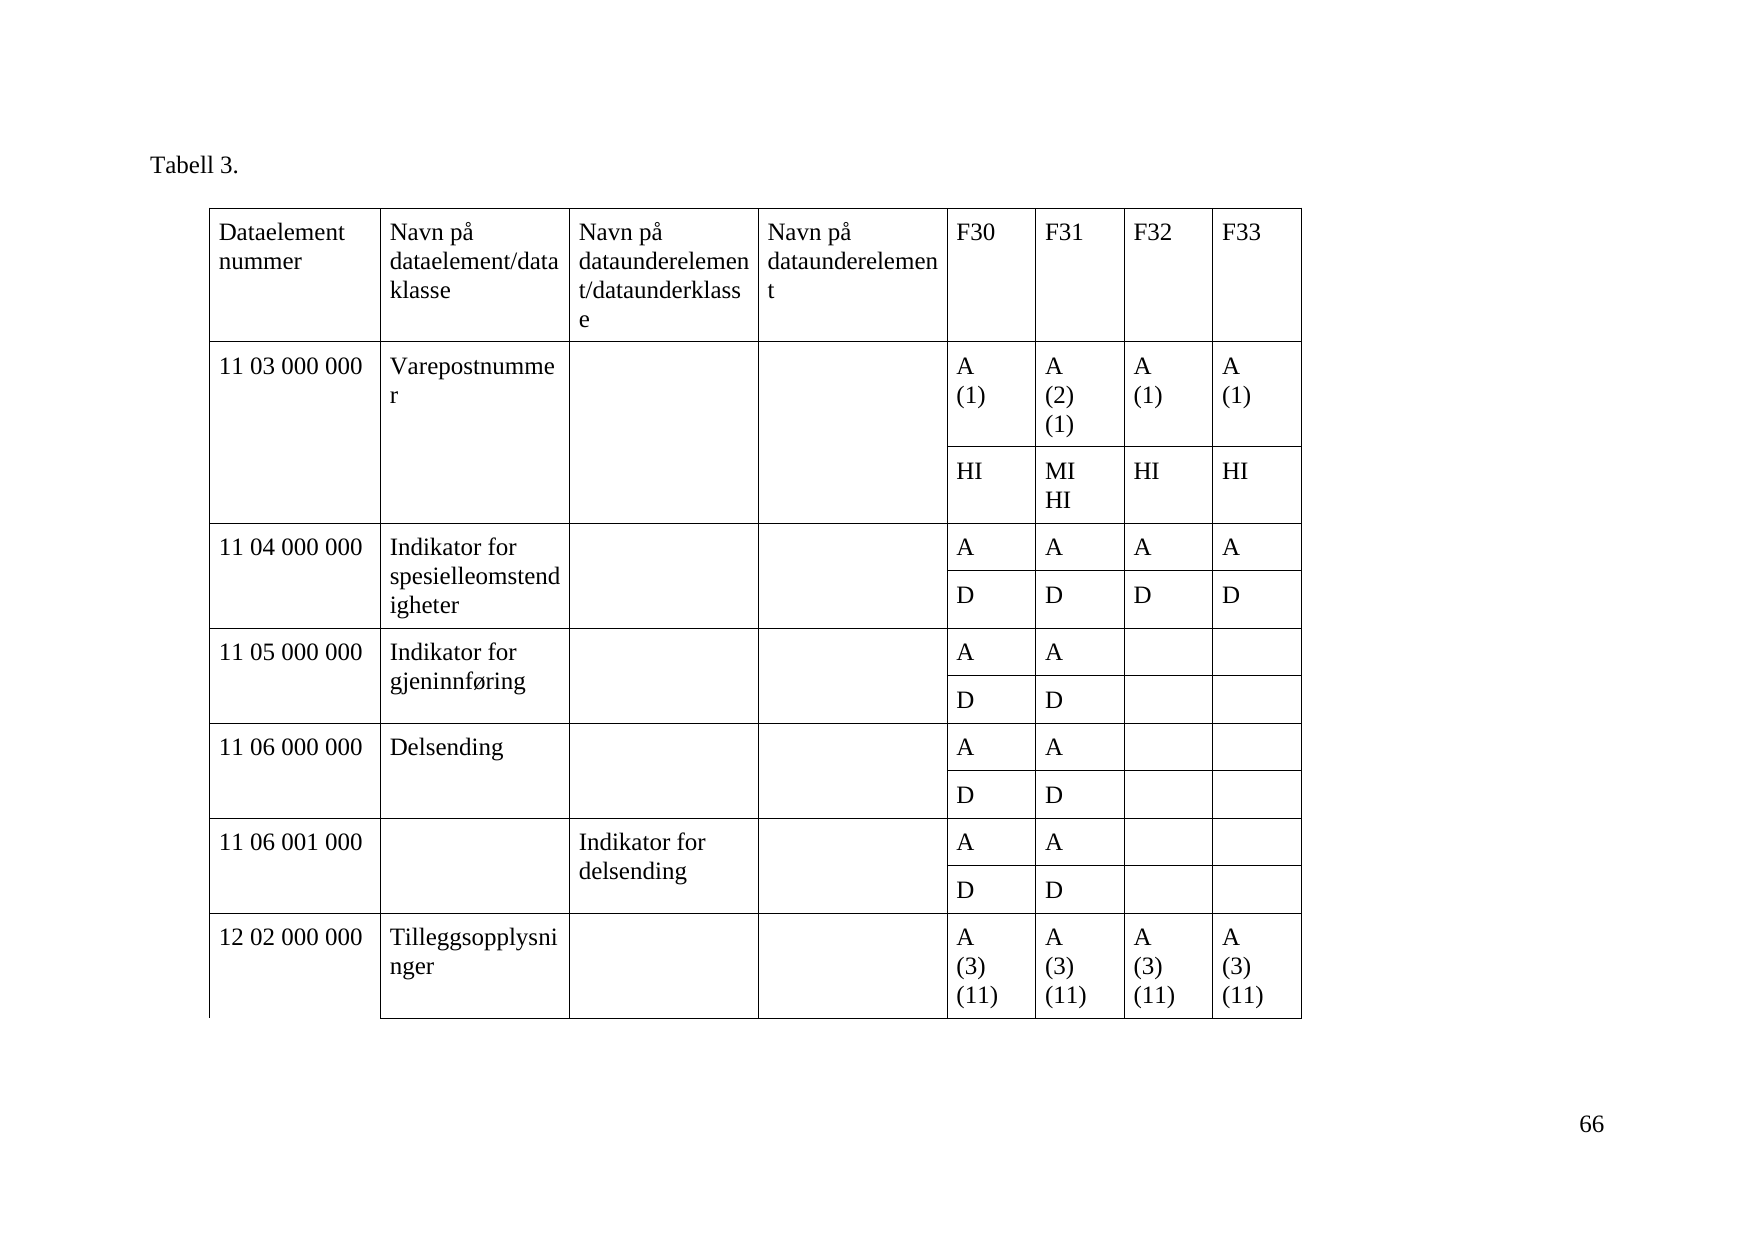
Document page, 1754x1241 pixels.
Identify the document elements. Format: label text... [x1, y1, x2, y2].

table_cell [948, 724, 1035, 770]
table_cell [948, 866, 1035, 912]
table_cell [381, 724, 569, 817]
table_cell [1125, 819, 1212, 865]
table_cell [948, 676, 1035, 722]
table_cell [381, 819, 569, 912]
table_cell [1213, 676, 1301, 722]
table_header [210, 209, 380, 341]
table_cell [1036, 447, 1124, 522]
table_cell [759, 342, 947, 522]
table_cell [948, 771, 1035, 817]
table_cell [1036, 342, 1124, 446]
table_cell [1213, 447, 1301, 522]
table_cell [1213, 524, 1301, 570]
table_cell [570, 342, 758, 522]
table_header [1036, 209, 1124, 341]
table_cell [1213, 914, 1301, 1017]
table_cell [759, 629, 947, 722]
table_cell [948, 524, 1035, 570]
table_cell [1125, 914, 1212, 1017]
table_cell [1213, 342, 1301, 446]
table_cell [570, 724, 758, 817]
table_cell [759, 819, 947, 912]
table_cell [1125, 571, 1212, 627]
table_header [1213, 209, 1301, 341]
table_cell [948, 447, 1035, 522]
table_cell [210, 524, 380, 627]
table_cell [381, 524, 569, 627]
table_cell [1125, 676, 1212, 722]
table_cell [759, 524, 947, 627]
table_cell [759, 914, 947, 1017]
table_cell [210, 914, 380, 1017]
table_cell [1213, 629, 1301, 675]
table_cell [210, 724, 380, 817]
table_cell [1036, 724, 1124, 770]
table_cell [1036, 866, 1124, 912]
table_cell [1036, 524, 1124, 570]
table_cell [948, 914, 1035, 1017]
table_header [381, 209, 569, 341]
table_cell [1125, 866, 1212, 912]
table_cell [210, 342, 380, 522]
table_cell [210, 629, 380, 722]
text Tabell 3. [150, 150, 1604, 179]
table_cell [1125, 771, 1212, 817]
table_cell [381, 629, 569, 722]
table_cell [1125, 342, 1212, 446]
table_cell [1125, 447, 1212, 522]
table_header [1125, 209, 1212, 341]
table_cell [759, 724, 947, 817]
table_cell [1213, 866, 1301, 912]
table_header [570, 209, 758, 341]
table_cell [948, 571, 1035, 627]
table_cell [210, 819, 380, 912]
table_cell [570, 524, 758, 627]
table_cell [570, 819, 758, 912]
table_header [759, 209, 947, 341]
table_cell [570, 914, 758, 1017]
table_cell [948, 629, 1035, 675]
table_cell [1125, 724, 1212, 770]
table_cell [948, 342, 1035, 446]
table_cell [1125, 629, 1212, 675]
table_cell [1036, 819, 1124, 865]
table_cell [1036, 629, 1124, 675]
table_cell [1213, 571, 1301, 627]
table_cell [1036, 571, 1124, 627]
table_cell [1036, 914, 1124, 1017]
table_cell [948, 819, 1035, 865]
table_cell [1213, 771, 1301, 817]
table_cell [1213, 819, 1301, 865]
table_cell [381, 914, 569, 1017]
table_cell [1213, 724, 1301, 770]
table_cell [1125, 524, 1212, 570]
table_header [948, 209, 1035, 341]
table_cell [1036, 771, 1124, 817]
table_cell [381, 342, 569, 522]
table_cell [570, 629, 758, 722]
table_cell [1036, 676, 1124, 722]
